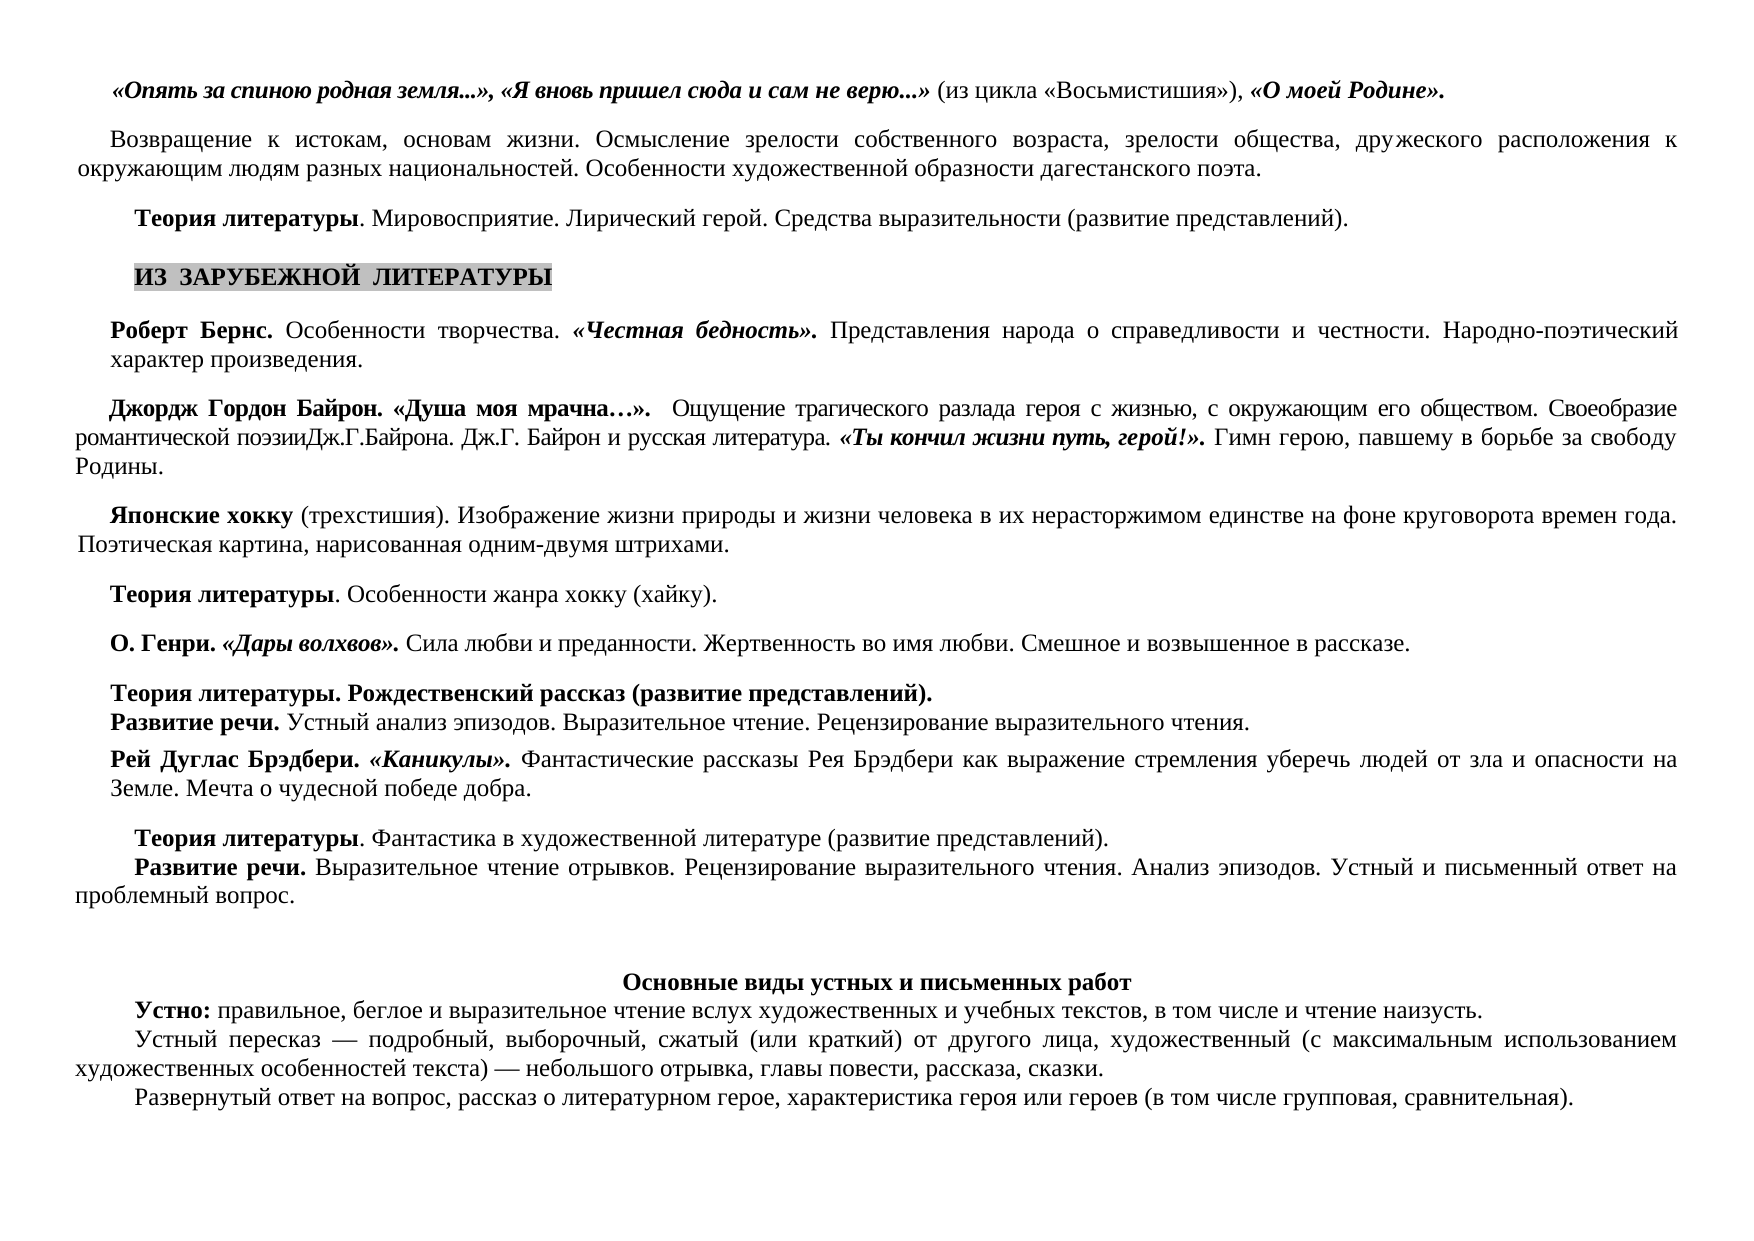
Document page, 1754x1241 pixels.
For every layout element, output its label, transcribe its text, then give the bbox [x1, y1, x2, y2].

text Теория литературы. Особенности жанра хокку (хайку). [79, 579, 1677, 608]
text Устно: правильное, беглое и выразительное чтение вслух художественных и учебных текстов, в том числе и чтение наизусть. [75, 995, 1679, 1024]
text Возвращение к истокам, основам жизни. Осмысление зрелости собственного возраста, зрелости общества, дружеского расположения к окружающим людям разных национальностей. Особенности художественной образности дагестанского поэта. [77, 124, 1677, 182]
text Джордж Гордон Байрон. «Душа моя мрачна…». Ощущение трагического разлада героя с жизнью, с окружающим его обществом. Своеобразие романтической поэзииДж.Г.Байрона. Дж.Г. Байрон и русская литература. «Ты кончил жизни путь, герой!». Гимн герою, павшему в борьбе за свободу Родины. [75, 393, 1677, 480]
text Роберт Бернс. Особенности творчества. «Честная бедность». Представления народа о справедливости и честности. Народно-поэтический характер произведения. [110, 315, 1679, 373]
text Теория литературы. Рождественский рассказ (развитие представлений). [110, 678, 1679, 707]
text Развитие речи. Выразительное чтение отрывков. Рецензирование выразительного чтения. Анализ эпизодов. Устный и письменный ответ на проблемный вопрос. [75, 852, 1679, 909]
text Японские хокку (трехстишия). Изображение жизни природы и жизни человека в их нерасторжимом единстве на фоне круговорота времен года. Поэтическая картина, нарисованная одним-двумя штрихами. [77, 501, 1678, 558]
text «Опять за спиною родная земля...», «Я вновь пришел сюда и сам не верю...» (из цикла «Восьмистишия»), «О моей Родине». [79, 75, 1679, 104]
text Развернутый ответ на вопрос, рассказ о литературном герое, характеристика героя или героев (в том числе групповая, сравнительная). [75, 1082, 1679, 1110]
text Теория литературы. Мировосприятие. Лирический герой. Средства выразительности (развитие представлений). [75, 203, 1679, 232]
text Рей Дуглас Брэдбери. «Каникулы». Фантастические рассказы Рея Брэдбери как выражение стремления уберечь людей от зла и опасности на Земле. Мечта о чудесной победе добра. [110, 744, 1679, 802]
text ИЗ ЗАРУБЕЖНОЙ ЛИТЕРАТУРЫ [134, 262, 1679, 291]
text Развитие речи. Устный анализ эпизодов. Выразительное чтение. Рецензирование выразительного чтения. [110, 707, 1679, 736]
text Основные виды устных и письменных работ [75, 967, 1679, 995]
text Устный пересказ — подробный, выборочный, сжатый (или краткий) от другого лица, художественный (с максимальным использованием художественных особенностей текста) — небольшого отрывка, главы повести, рассказа, сказки. [75, 1024, 1679, 1082]
text О. Генри. «Дары волхвов». Сила любви и преданности. Жертвенность во имя любви. Смешное и возвышенное в рассказе. [76, 628, 1677, 657]
text Теория литературы. Фантастика в художественной литературе (развитие представлений). [75, 823, 1679, 852]
